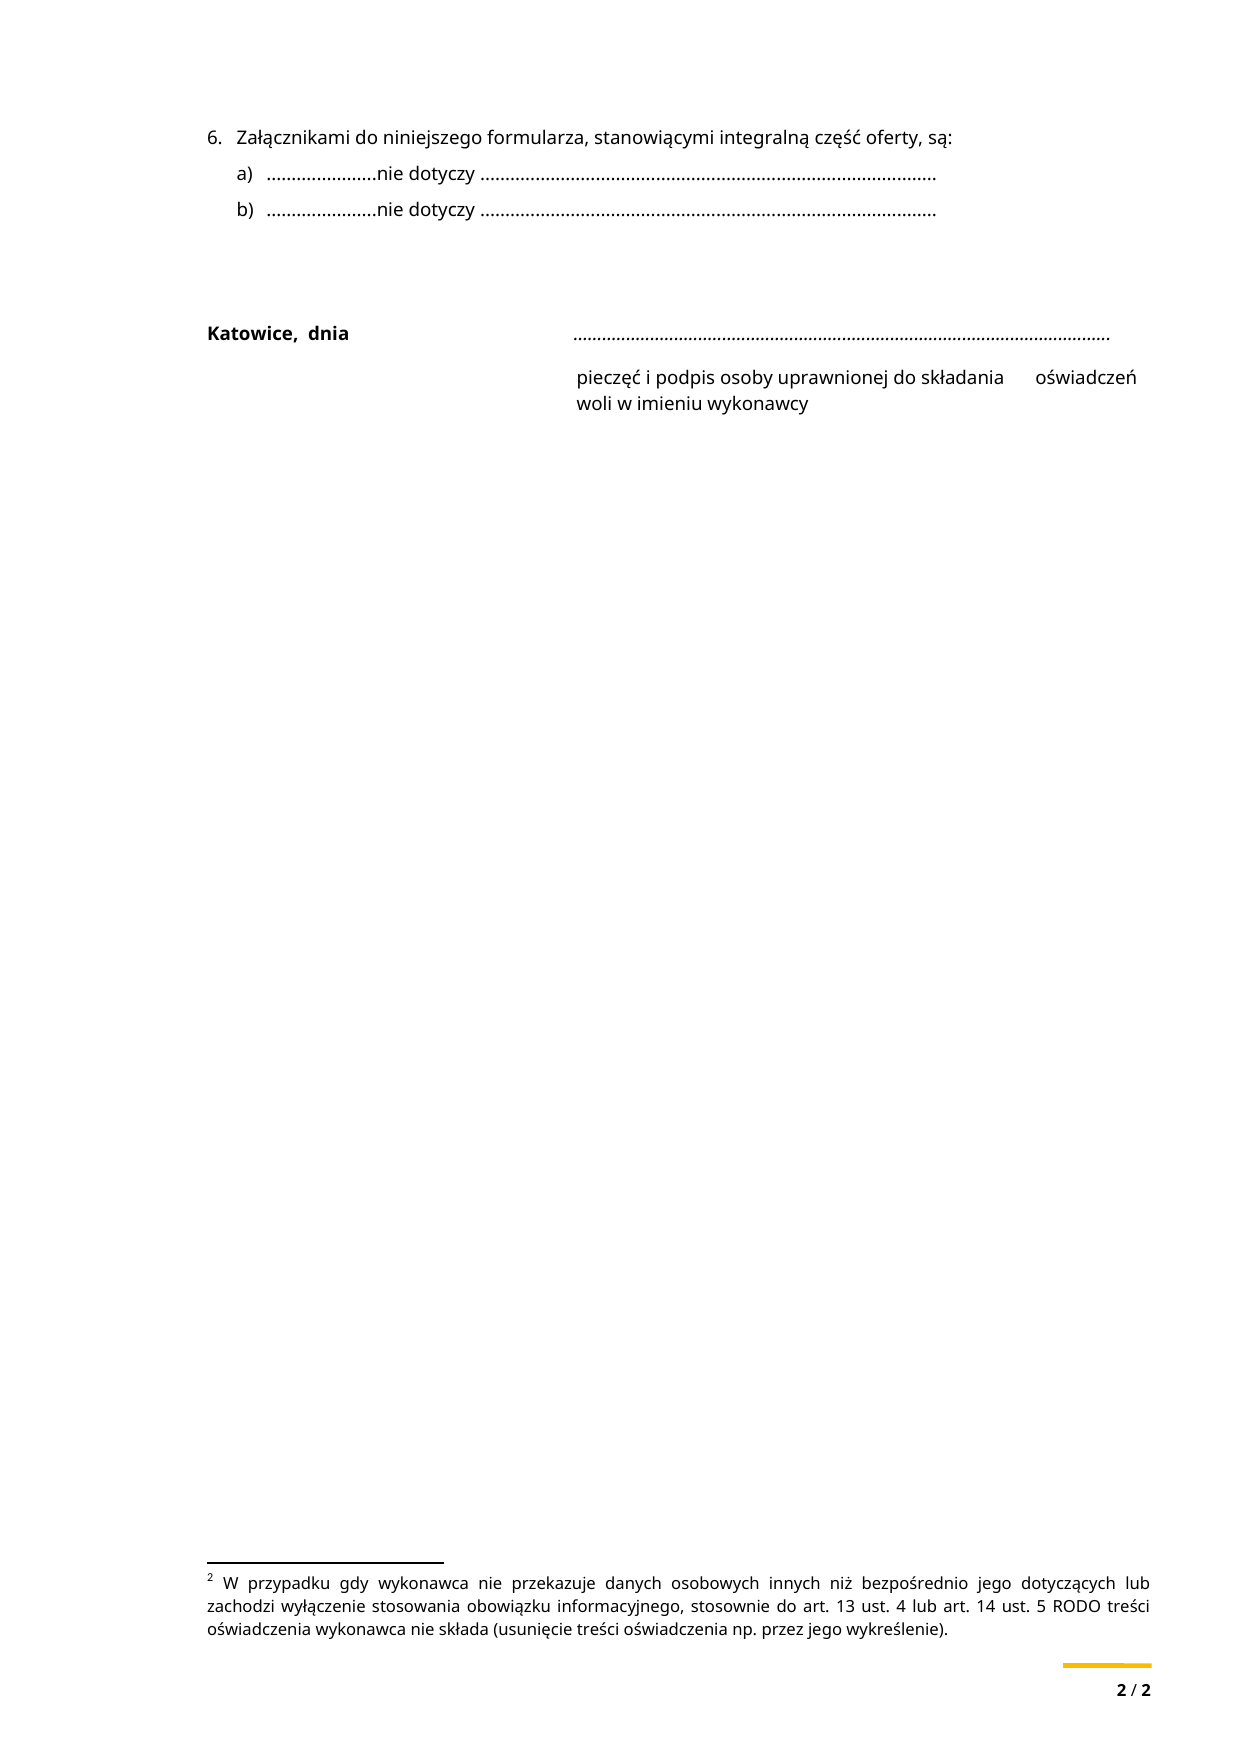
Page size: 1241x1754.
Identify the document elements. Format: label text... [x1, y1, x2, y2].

list ......................nie dotyczy ........................................................................................... [236, 160, 1152, 186]
text pieczęć i podpis osoby uprawnionej do składania oświadczeń woli w imieniu wykonawcy [576, 364, 1152, 416]
list Załącznikami do niniejszego formularza, stanowiącymi integralną część oferty, są: [207, 124, 1152, 150]
text Katowice, dnia ................................................................................................................ [207, 320, 1152, 346]
list ......................nie dotyczy ........................................................................................... [236, 196, 1152, 222]
